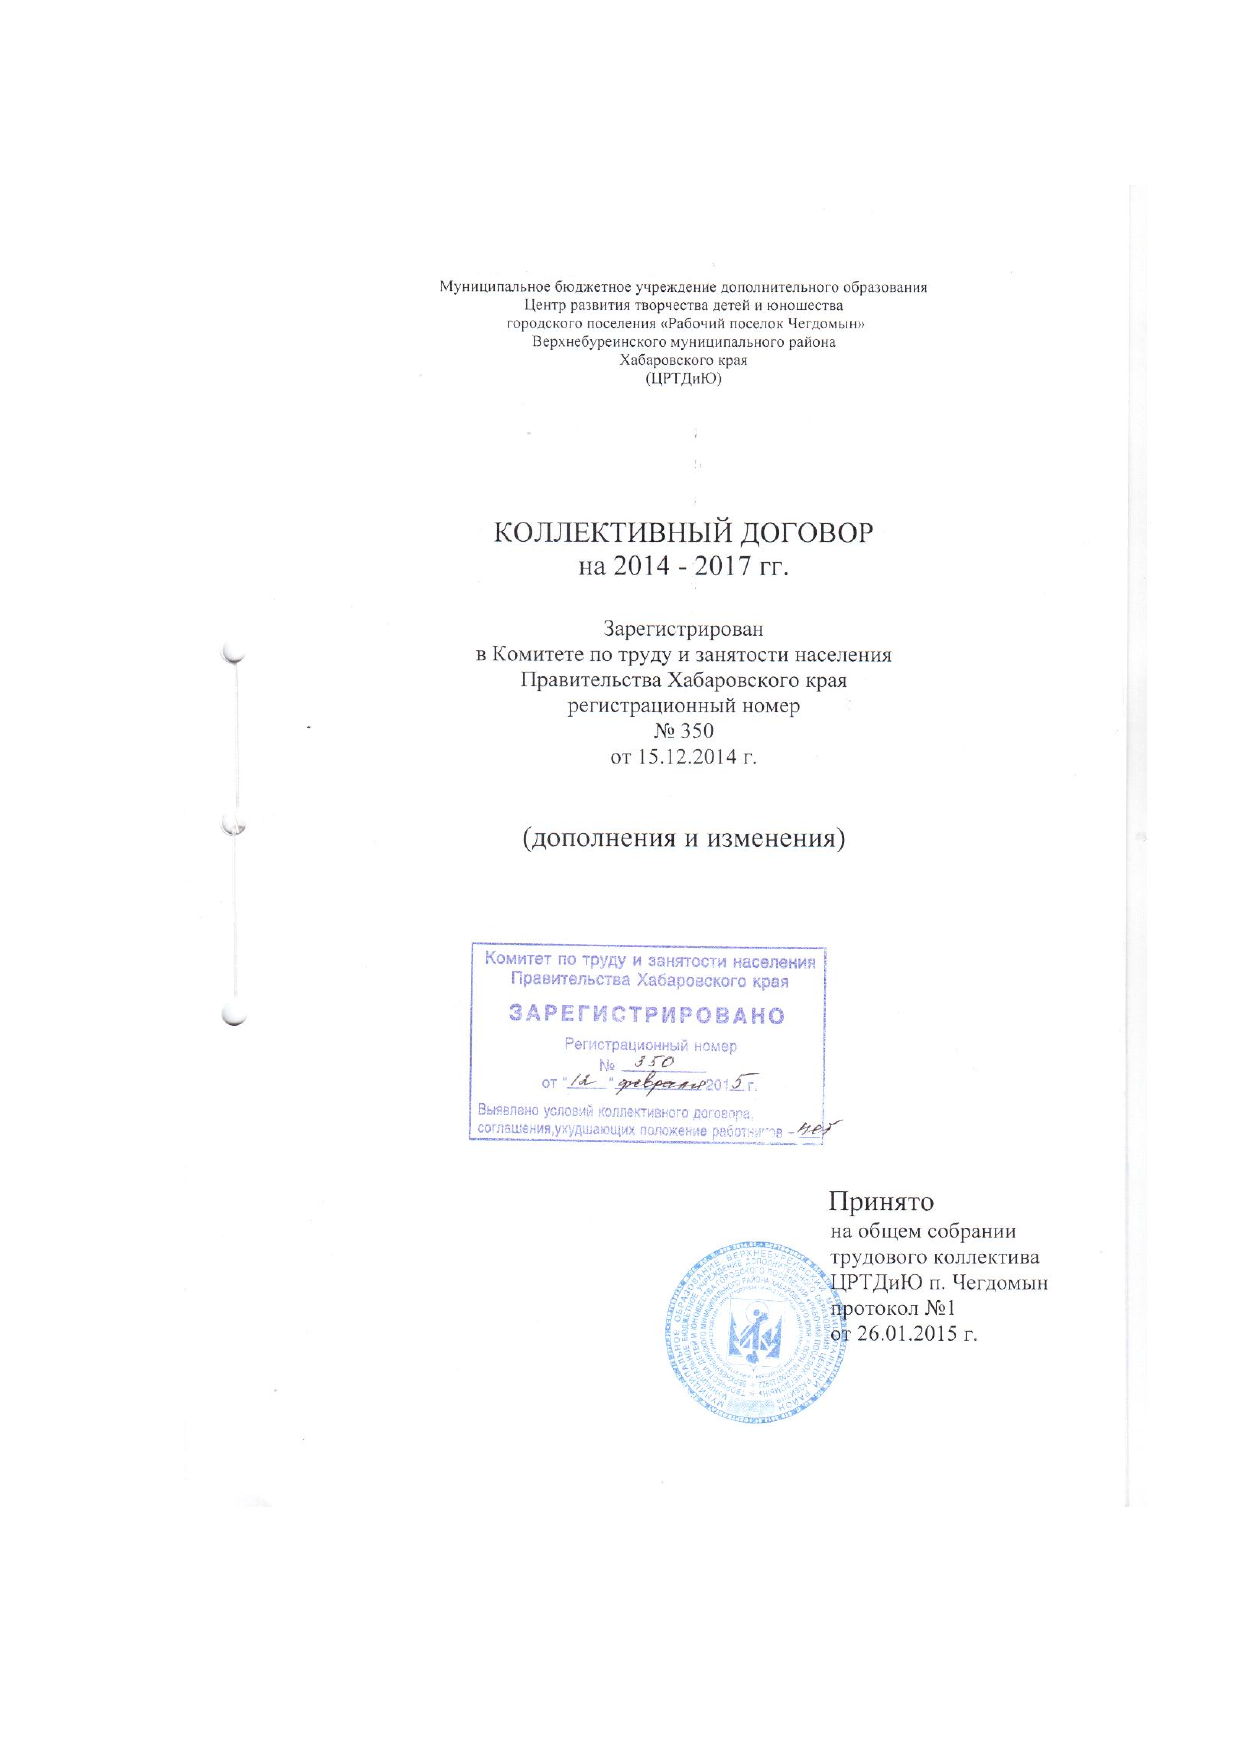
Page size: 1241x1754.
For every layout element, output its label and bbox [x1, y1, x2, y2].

picture [177, 185, 1152, 1527]
